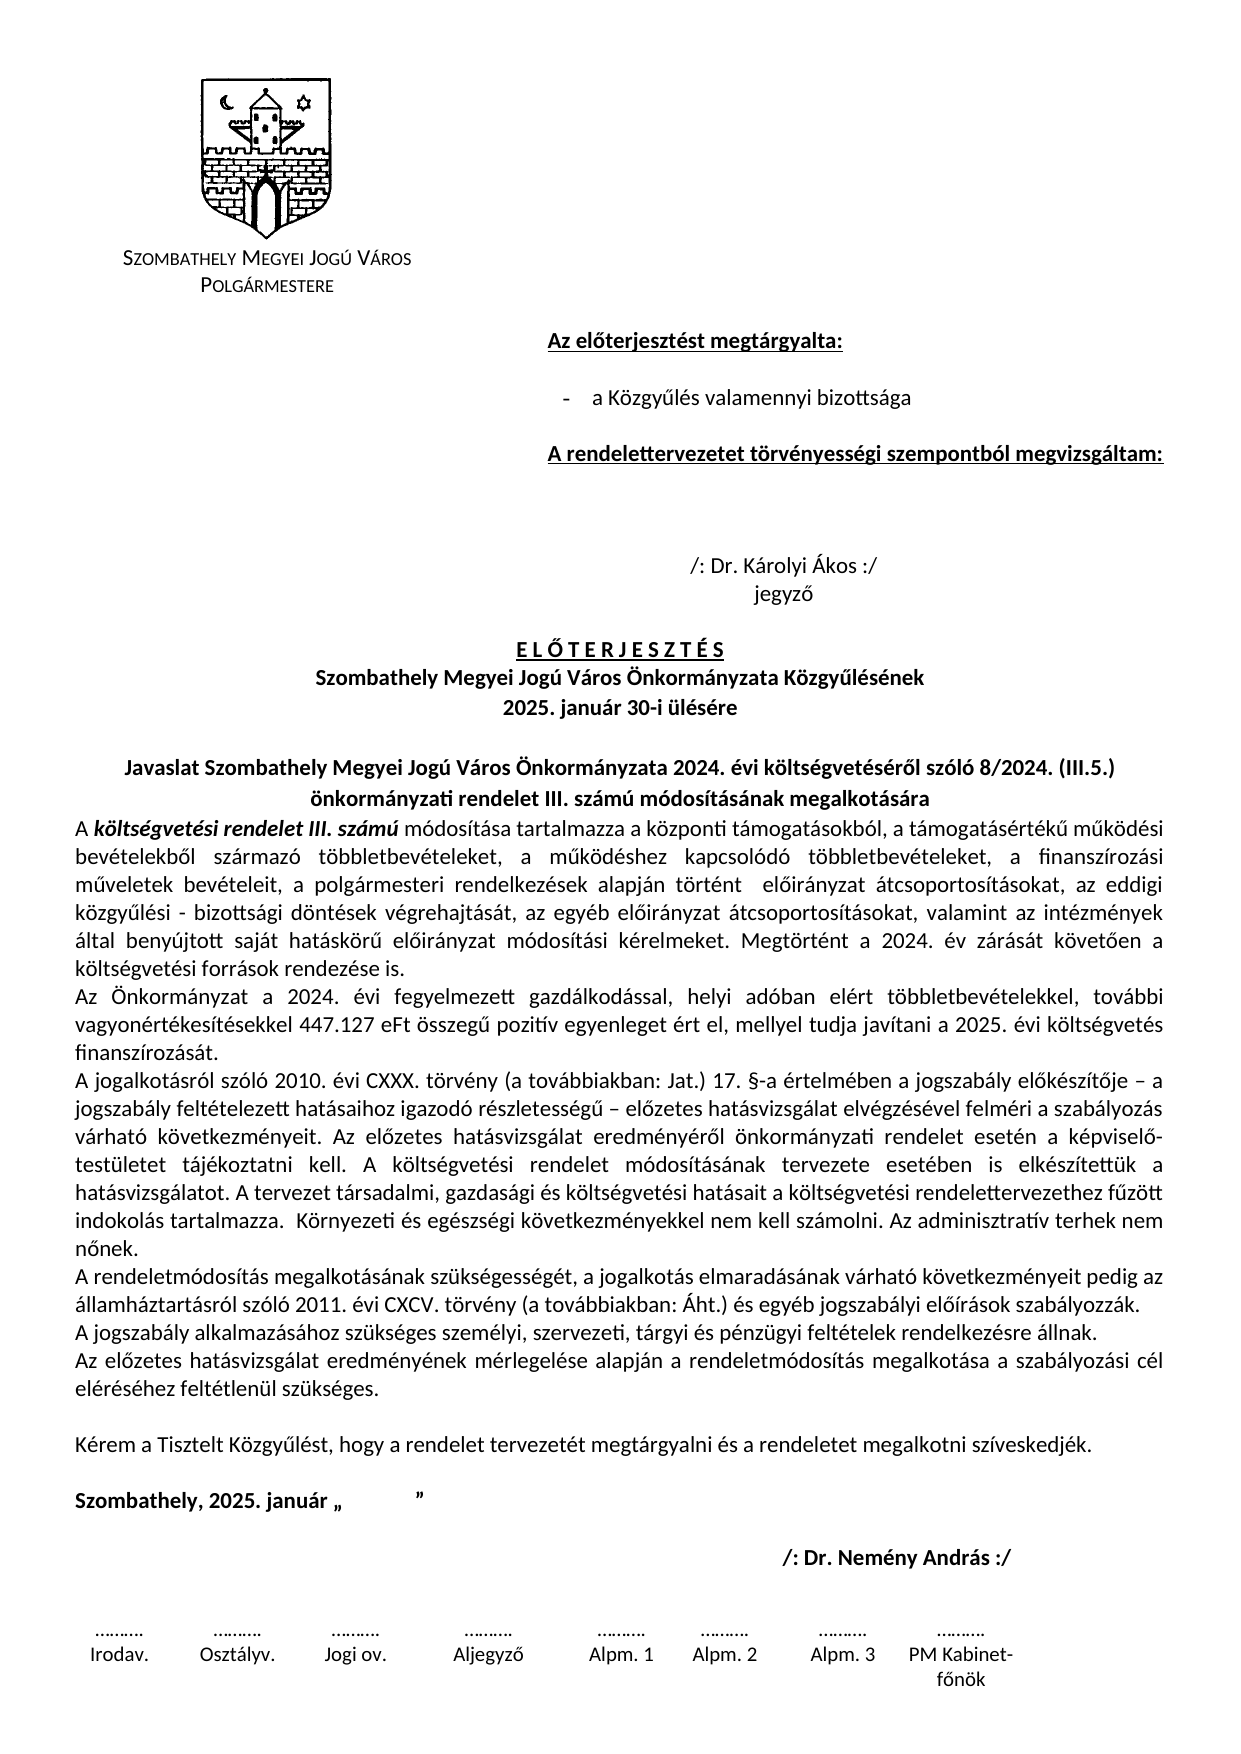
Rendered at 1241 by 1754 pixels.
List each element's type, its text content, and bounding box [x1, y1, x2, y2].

text Kérem a Tisztelt Közgyűlést, hogy a rendelet tervezetét megtárgyalni és a rendeletet megalkotni szíveskedjék. [75, 1430, 1165, 1458]
text Szombathely Megyei Jogú Város Önkormányzata Közgyűlésének [75, 663, 1165, 691]
text Az előzetes hatásvizsgálat eredményének mérlegelése alapján a rendeletmódosítás megalkotása a szabályozási cél eléréséhez feltétlenül szükséges. [75, 1346, 1165, 1402]
text /: Dr. Nemény András :/ [75, 1543, 1165, 1571]
list E L Ő T E R J E S Z T É S [75, 635, 1165, 663]
text A rendeletmódosítás megalkotásának szükségességét, a jogalkotás elmaradásának várható következményeit pedig az államháztartásról szóló 2011. évi CXCV. törvény (a továbbiakban: Áht.) és egyéb jogszabályi előírások szabályozzák. [75, 1262, 1165, 1318]
text A jogalkotásról szóló 2010. évi CXXX. törvény (a továbbiakban: Jat.) 17. §-a értelmében a jogszabály előkészítője – a jogszabály feltételezett hatásaihoz igazodó részletességű – előzetes hatásvizsgálat elvégzésével felméri a szabályozás várható következményeit. Az előzetes hatásvizsgálat eredményéről önkormányzati rendelet esetén a képviselő-testületet tájékoztatni kell. A költségvetési rendelet módosításának tervezete esetében is elkészítettük a hatásvizsgálatot. A tervezet társadalmi, gazdasági és költségvetési hatásait a költségvetési rendelettervezethez fűzött indokolás tartalmazza. Környezeti és egészségi következményekkel nem kell számolni. Az adminisztratív terhek nem nőnek. [75, 1066, 1165, 1262]
picture [196, 73, 338, 243]
text Az Önkormányzat a 2024. évi fegyelmezett gazdálkodással, helyi adóban elért többletbevételekkel, további vagyonértékesítésekkel 447.127 eFt összegű pozitív egyenleget ért el, mellyel tudja javítani a 2025. évi költségvetés finanszírozását. [75, 982, 1165, 1066]
text Javaslat Szombathely Megyei Jogú Város Önkormányzata 2024. évi költségvetéséről szóló 8/2024. (III.5.) önkormányzati rendelet III. számú módosításának megalkotására [75, 753, 1165, 812]
text 2025. január 30-i ülésére [75, 693, 1165, 721]
text A költségvetési rendelet III. számú módosítása tartalmazza a központi támogatásokból, a támogatásértékű működési bevételekből származó többletbevételeket, a működéshez kapcsolódó többletbevételeket, a finanszírozási műveletek bevételeit, a polgármesteri rendelkezések alapján történt előirányzat átcsoportosításokat, az eddigi közgyűlési - bizottsági döntések végrehajtását, az egyéb előirányzat átcsoportosításokat, valamint az intézmények által benyújtott saját hatáskörű előirányzat módosítási kérelmeket. Megtörtént a 2024. év zárását követően a költségvetési források rendezése is. [75, 814, 1165, 982]
text A jogszabály alkalmazásához szükséges személyi, szervezeti, tárgyi és pénzügyi feltételek rendelkezésre állnak. [75, 1318, 1165, 1346]
text Szombathely, 2025. január „ ” [75, 1486, 1165, 1514]
